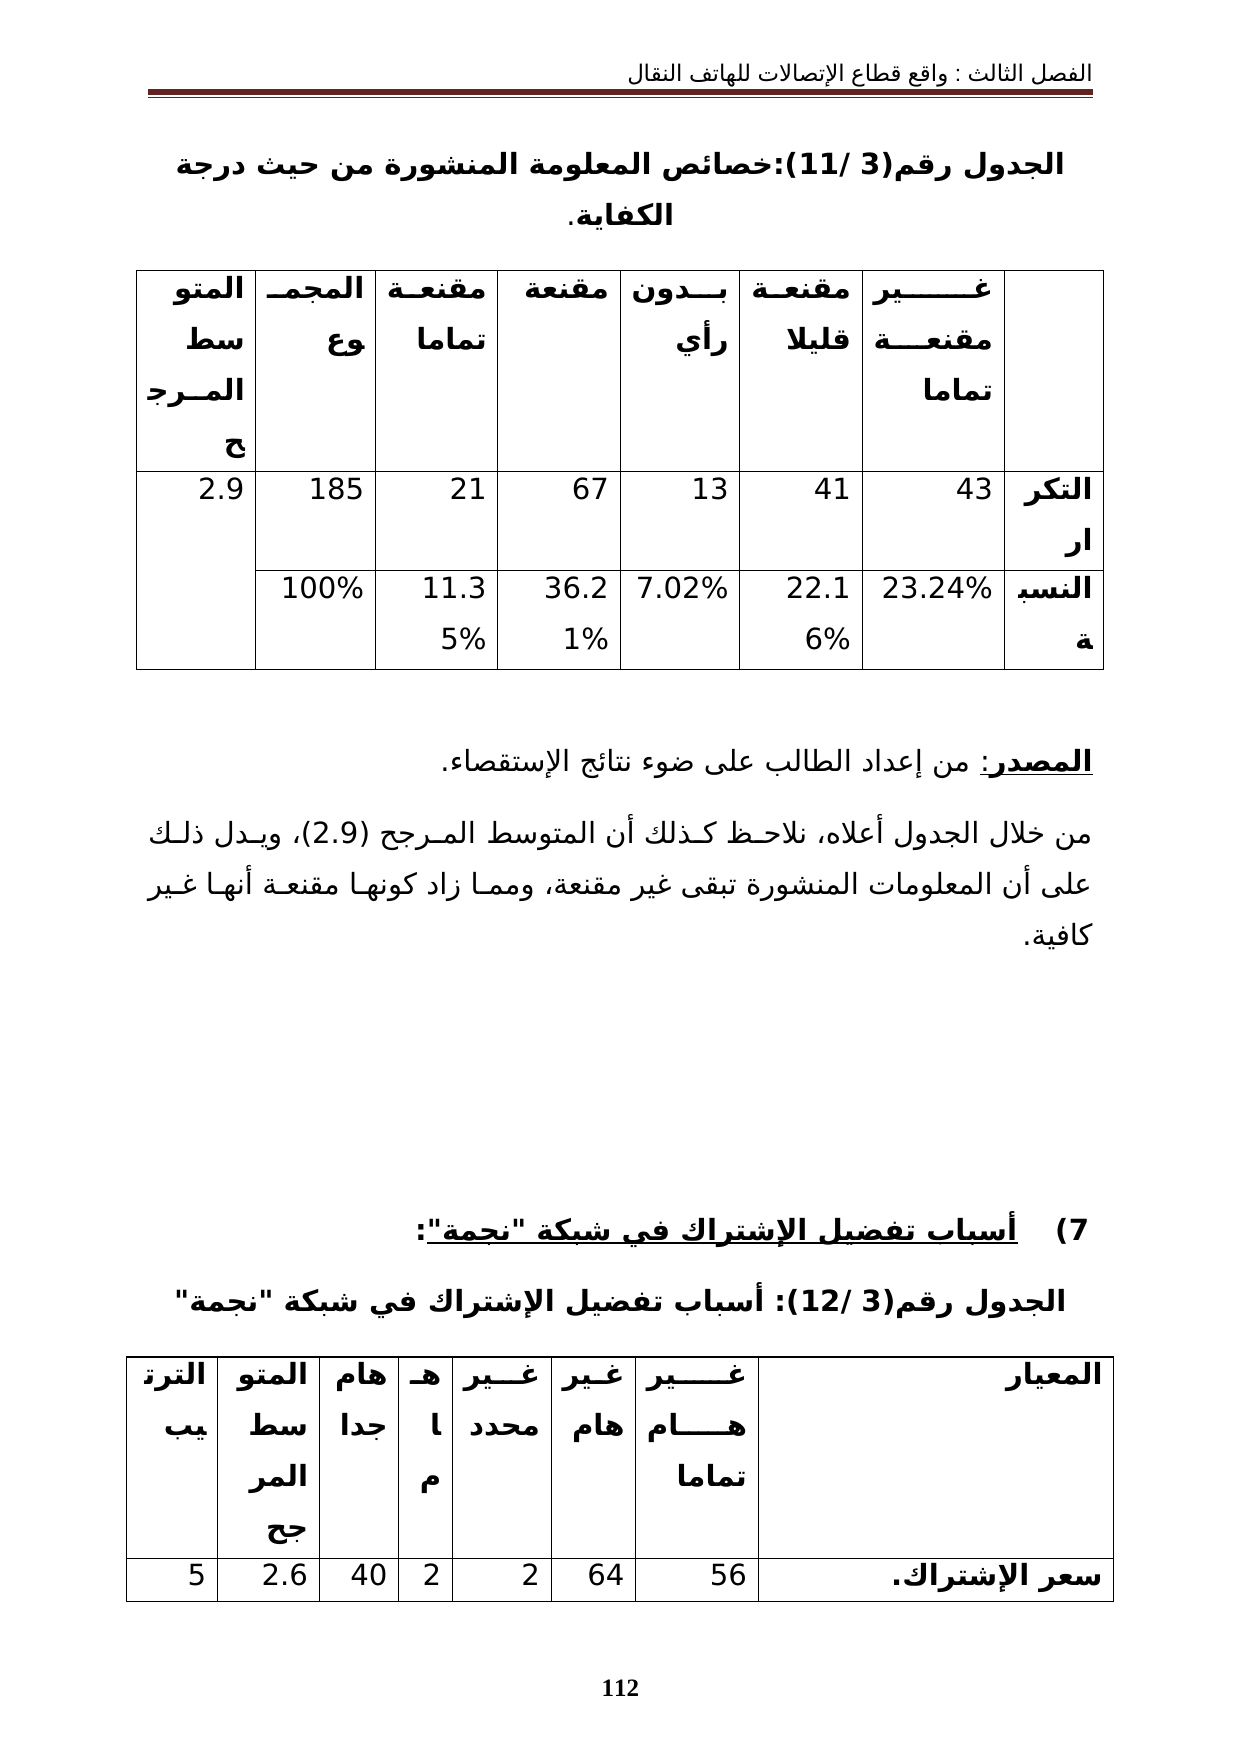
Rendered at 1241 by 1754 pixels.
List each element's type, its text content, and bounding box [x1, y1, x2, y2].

table_cell سعر الإشتراك. [759, 1559, 1113, 1601]
text الجدول رقم(3 /12): أسباب تفضيل الإشتراك في شبكة "نجمة" [148, 1285, 1093, 1319]
table_cell 23.24% [863, 571, 1004, 669]
table_cell 41 [740, 472, 862, 570]
text من خلال الجدول أعلاه، نلاحظ كذلك أن المتوسط المرجح (2.9)، ويدل ذلك على أن المعلومات المنشورة تبقى غير مقنعة، ومما زاد كونها مقنعة أنها غير كافية. [148, 816, 1093, 952]
table_header المتوسط المرجح [137, 271, 255, 471]
table_cell 43 [863, 472, 1004, 570]
table_cell 67 [498, 472, 620, 570]
table_cell 56 [636, 1559, 758, 1601]
table_cell 40 [320, 1559, 398, 1601]
table_header مقنعة تماما [376, 271, 497, 471]
table_cell 36.21% [498, 571, 620, 669]
text المصدر: من إعداد الطالب على ضوء نتائج الإستقصاء. [148, 745, 1093, 779]
table_header بدون رأي [621, 271, 739, 471]
table_header مقنعة [498, 271, 620, 471]
table_cell التكرار [1005, 472, 1103, 570]
table_header غير مقنعة تماما [863, 271, 1004, 471]
table_header غير هام تماما [636, 1358, 758, 1557]
table_header هام جدا [320, 1358, 398, 1557]
table_header المجموع [256, 271, 375, 471]
table_cell 22.16% [740, 571, 862, 669]
table_header غير محدد [453, 1358, 551, 1557]
table_cell 2.9 [137, 472, 255, 669]
table_header هام [399, 1358, 452, 1557]
table_cell 11.35% [376, 571, 497, 669]
text الجدول رقم(3 /11):خصائص المعلومة المنشورة من حيث درجة الكفاية. [148, 148, 1093, 232]
table_cell 2 [453, 1559, 551, 1601]
table_cell 5 [127, 1559, 217, 1601]
table_cell النسبة [1005, 571, 1103, 669]
list أسباب تفضيل الإشتراك في شبكة "نجمة": [148, 1213, 1055, 1247]
table_cell 21 [376, 472, 497, 570]
table_header مقنعة قليلا [740, 271, 862, 471]
table_cell 7.02% [621, 571, 739, 669]
table_cell 64 [552, 1559, 635, 1601]
table_cell 185 [256, 472, 375, 570]
table_header المتوسط المرجح [218, 1358, 319, 1557]
table_cell 2.6 [218, 1559, 319, 1601]
table_header [1005, 271, 1103, 471]
table_header الترتيب [127, 1358, 217, 1557]
table_header المعيار [759, 1358, 1113, 1557]
table_header غير هام [552, 1358, 635, 1557]
table_cell 13 [621, 472, 739, 570]
table_cell 23 [399, 1559, 452, 1601]
table_cell 100% [256, 571, 375, 669]
